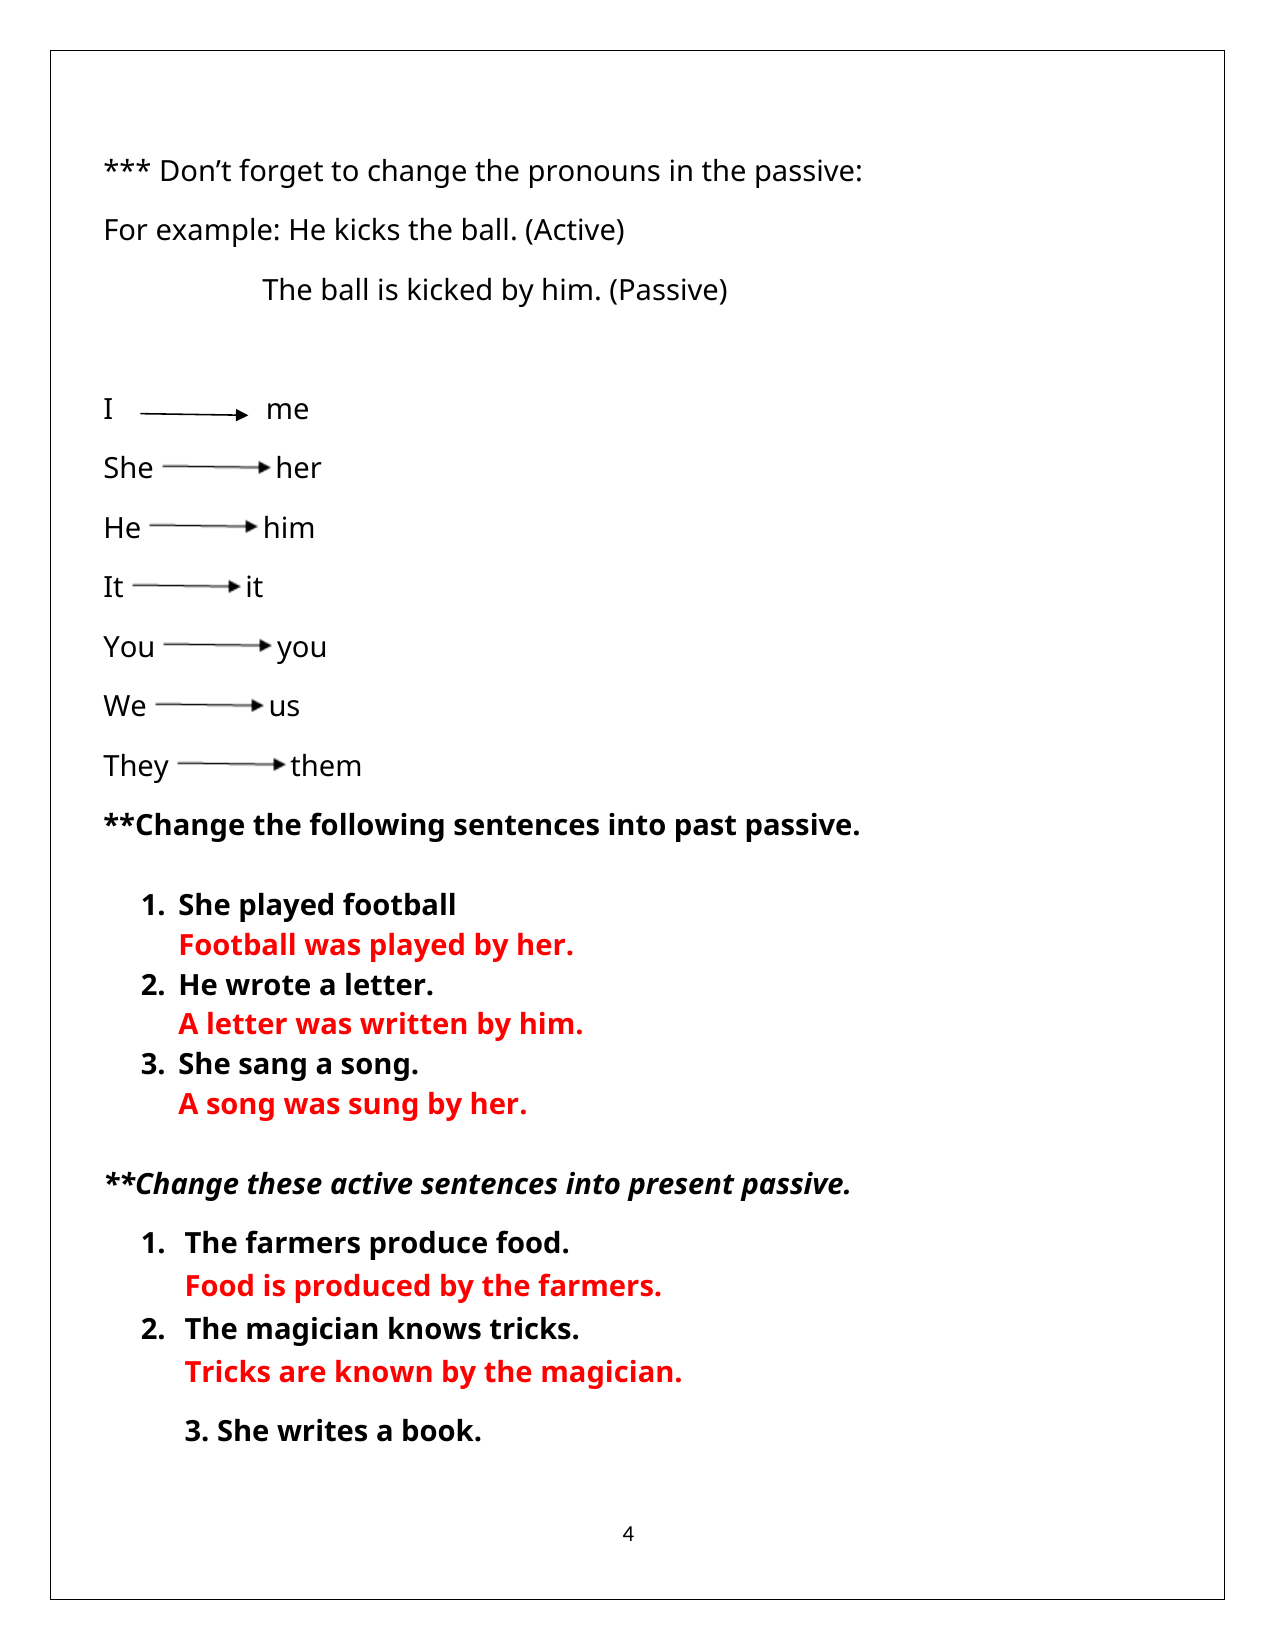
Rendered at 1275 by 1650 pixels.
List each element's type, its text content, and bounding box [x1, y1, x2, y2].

text A song was sung by her. [178, 1083, 1153, 1123]
picture [154, 696, 269, 717]
text He him [103, 507, 1153, 547]
picture [161, 458, 276, 479]
text They them [103, 745, 1153, 784]
text It it [103, 566, 1153, 606]
picture [131, 577, 245, 598]
text *** Don’t forget to change the pronouns in the passive: [103, 150, 1153, 190]
list She played football [141, 884, 1153, 924]
text A letter was written by him. [178, 1004, 1153, 1043]
list The farmers produce food. [141, 1223, 1153, 1262]
picture [148, 517, 263, 538]
picture [176, 755, 291, 776]
text The ball is kicked by him. (Passive) [103, 269, 1153, 309]
text She her [103, 447, 1153, 487]
text **Change the following sentences into past passive. [103, 804, 1153, 844]
list Food is produced by the farmers. [184, 1266, 1153, 1305]
text 3. She writes a book. [184, 1411, 1153, 1450]
list She sang a song. [141, 1043, 1153, 1083]
list Tricks are known by the magician. [184, 1351, 1153, 1391]
text Football was played by her. [178, 924, 1153, 964]
text For example: He kicks the ball. (Active) [103, 209, 1153, 249]
text I me [103, 388, 1153, 428]
text We us [103, 685, 1153, 725]
list The magician knows tricks. [141, 1308, 1153, 1348]
picture [162, 636, 277, 657]
list He wrote a letter. [141, 964, 1153, 1004]
text **Change these active sentences into present passive. [103, 1163, 1153, 1203]
text You you [103, 626, 1153, 666]
